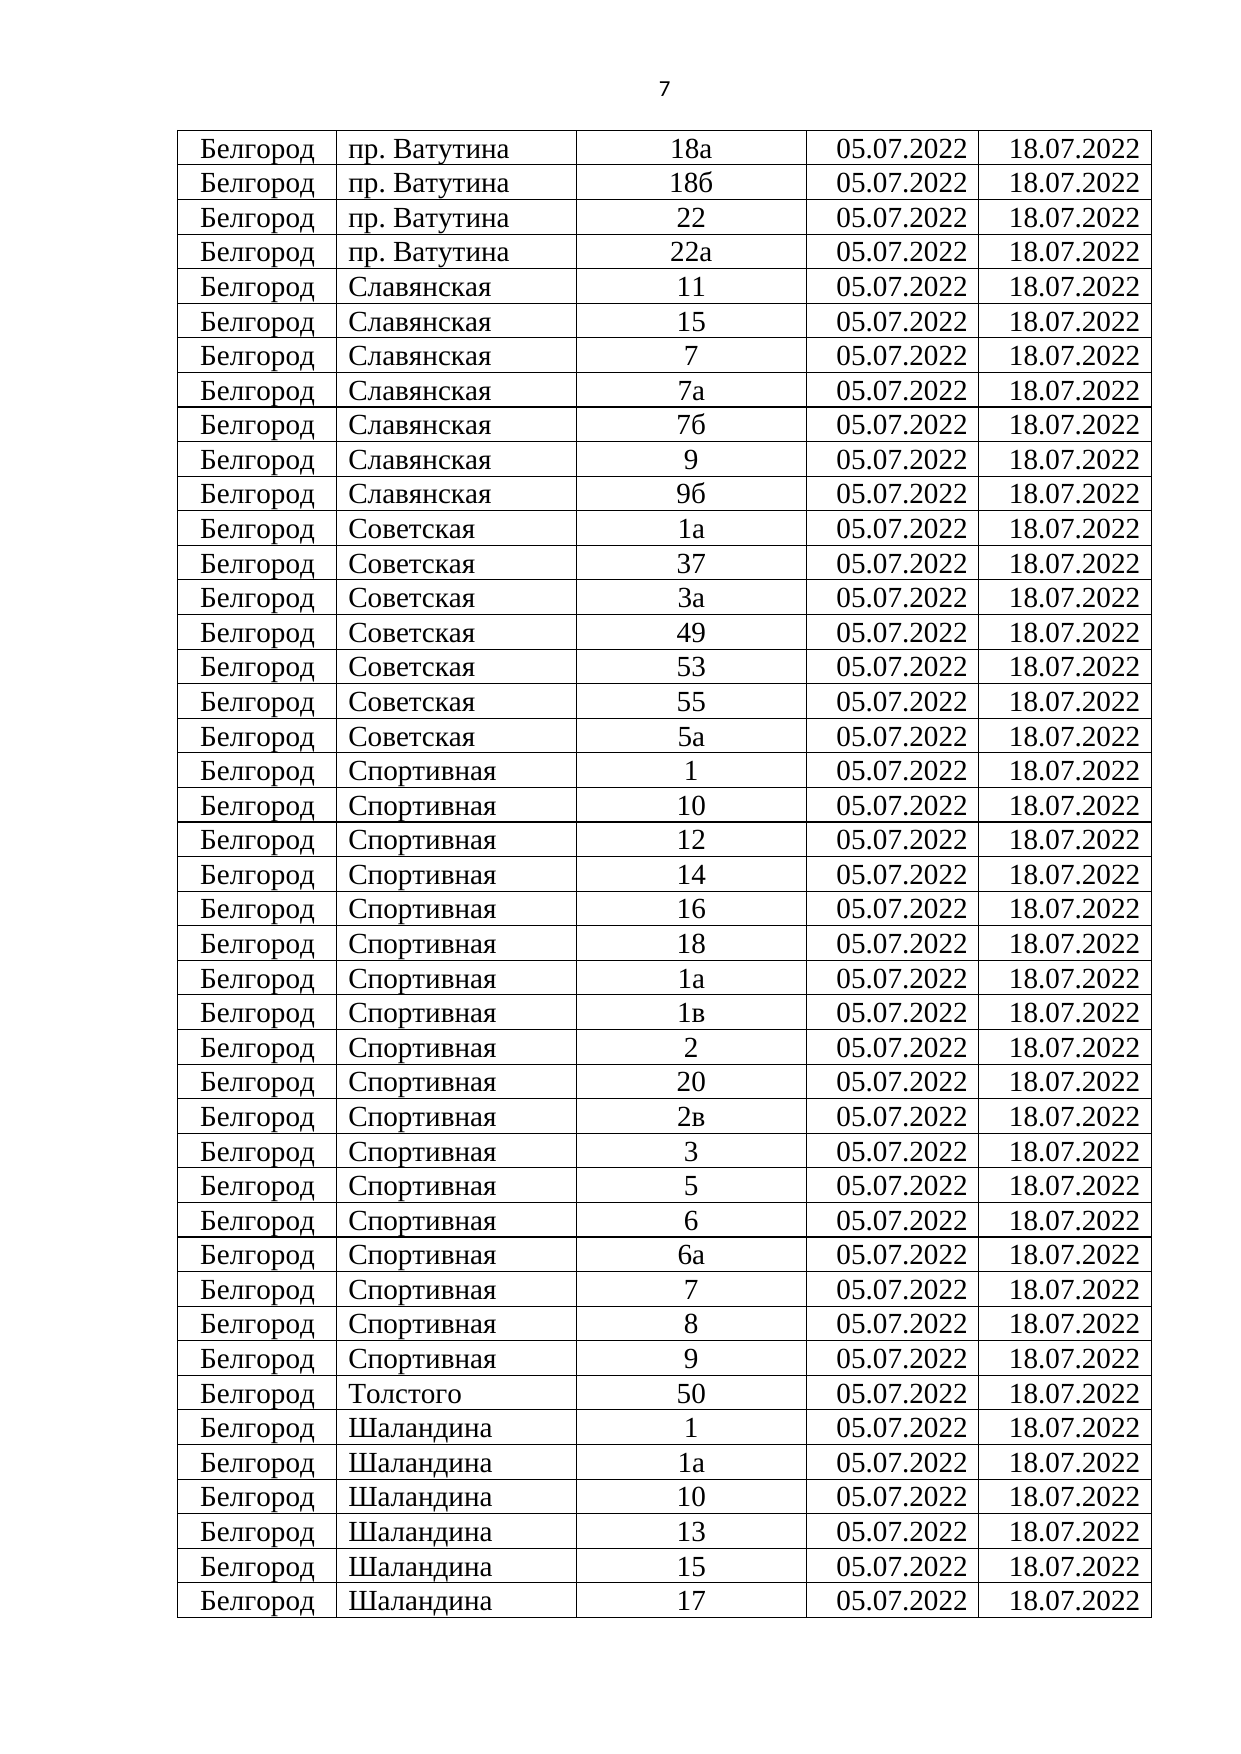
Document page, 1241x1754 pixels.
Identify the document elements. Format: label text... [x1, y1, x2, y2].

table_cell 05.07.2022 [807, 1480, 978, 1513]
table_cell Толстого [337, 1376, 576, 1409]
table_cell 18.07.2022 [979, 753, 1151, 787]
table_cell 22 [577, 200, 806, 233]
table_cell Славянская [337, 304, 576, 337]
table_cell 05.07.2022 [807, 1168, 978, 1202]
table_cell Белгород [178, 1203, 336, 1236]
table_cell Белгород [178, 650, 336, 683]
table_cell 18а [577, 131, 806, 164]
table_cell пр. Ватутина [337, 235, 576, 268]
table_cell 7 [577, 1272, 806, 1306]
table_cell 18.07.2022 [979, 1030, 1151, 1063]
table_cell Белгород [178, 338, 336, 372]
table_cell Славянская [337, 442, 576, 476]
table_cell 05.07.2022 [807, 1583, 978, 1617]
table_cell Белгород [178, 1376, 336, 1409]
table_cell 6а [577, 1238, 806, 1271]
table_cell 13 [577, 1514, 806, 1548]
table_cell 05.07.2022 [807, 442, 978, 476]
table_cell 18.07.2022 [979, 892, 1151, 925]
table_cell 05.07.2022 [807, 1307, 978, 1340]
table_cell 18.07.2022 [979, 511, 1151, 545]
table_cell 05.07.2022 [807, 511, 978, 545]
table_cell 18 [577, 926, 806, 960]
table_cell Шаландина [337, 1514, 576, 1548]
table_cell 05.07.2022 [807, 1238, 978, 1271]
table_cell 18.07.2022 [979, 1203, 1151, 1236]
table_cell 2 [577, 1030, 806, 1063]
table_cell 05.07.2022 [807, 1030, 978, 1063]
table_cell 53 [577, 650, 806, 683]
table_cell 18.07.2022 [979, 131, 1151, 164]
table_cell 12 [577, 823, 806, 856]
table_cell 15 [577, 304, 806, 337]
table_cell Белгород [178, 684, 336, 718]
table_cell Советская [337, 684, 576, 718]
table_cell Славянская [337, 269, 576, 303]
table_cell 1а [577, 961, 806, 994]
table_cell 3а [577, 580, 806, 614]
table_cell 1 [577, 1410, 806, 1444]
table_cell Белгород [178, 442, 336, 476]
table_cell Шаландина [337, 1549, 576, 1582]
table_cell Шаландина [337, 1480, 576, 1513]
table_cell 18.07.2022 [979, 684, 1151, 718]
table_cell Белгород [178, 1514, 336, 1548]
table_cell Спортивная [337, 961, 576, 994]
table_cell 9 [577, 442, 806, 476]
table_cell Славянская [337, 338, 576, 372]
table_cell 05.07.2022 [807, 892, 978, 925]
table_cell Спортивная [337, 1065, 576, 1098]
table_cell 05.07.2022 [807, 995, 978, 1029]
table_cell Шаландина [337, 1583, 576, 1617]
table_cell 18.07.2022 [979, 546, 1151, 579]
table_cell 2в [577, 1099, 806, 1133]
table_cell 05.07.2022 [807, 1376, 978, 1409]
table_cell 18.07.2022 [979, 650, 1151, 683]
table_cell 05.07.2022 [807, 1099, 978, 1133]
table_cell Спортивная [337, 1168, 576, 1202]
table_cell 5 [577, 1168, 806, 1202]
table_cell 17 [577, 1583, 806, 1617]
table_cell 05.07.2022 [807, 1410, 978, 1444]
table_cell Белгород [178, 235, 336, 268]
table_cell Белгород [178, 1341, 336, 1375]
table_cell Спортивная [337, 1203, 576, 1236]
table_cell пр. Ватутина [337, 200, 576, 233]
table_cell Спортивная [337, 857, 576, 891]
table_cell 18.07.2022 [979, 719, 1151, 752]
table_cell 05.07.2022 [807, 1203, 978, 1236]
table_cell 18.07.2022 [979, 995, 1151, 1029]
table_cell 55 [577, 684, 806, 718]
table_cell Белгород [178, 269, 336, 303]
table_cell 18.07.2022 [979, 580, 1151, 614]
table_cell Белгород [178, 1134, 336, 1167]
table_cell 18.07.2022 [979, 1549, 1151, 1582]
table_cell Белгород [178, 580, 336, 614]
table_cell 18.07.2022 [979, 165, 1151, 199]
table_cell 05.07.2022 [807, 823, 978, 856]
table_cell 05.07.2022 [807, 788, 978, 821]
table_cell Спортивная [337, 1341, 576, 1375]
table_cell 18.07.2022 [979, 1445, 1151, 1478]
table_cell Белгород [178, 995, 336, 1029]
table_cell 18.07.2022 [979, 373, 1151, 406]
table_cell 22а [577, 235, 806, 268]
table_cell 05.07.2022 [807, 200, 978, 233]
table_cell Белгород [178, 1410, 336, 1444]
table_cell 05.07.2022 [807, 477, 978, 510]
table_cell 15 [577, 1549, 806, 1582]
table_cell Белгород [178, 511, 336, 545]
table_cell 05.07.2022 [807, 1134, 978, 1167]
table_cell 18.07.2022 [979, 200, 1151, 233]
table_cell 1 [577, 753, 806, 787]
table_cell Спортивная [337, 753, 576, 787]
table_cell Белгород [178, 1238, 336, 1271]
table_cell 18.07.2022 [979, 1376, 1151, 1409]
table_cell 05.07.2022 [807, 1272, 978, 1306]
table_cell Славянская [337, 373, 576, 406]
table_cell 05.07.2022 [807, 408, 978, 441]
table_cell 7б [577, 408, 806, 441]
table_cell Спортивная [337, 926, 576, 960]
table_cell 7 [577, 338, 806, 372]
table_cell Спортивная [337, 1307, 576, 1340]
table_cell 14 [577, 857, 806, 891]
table_cell 18.07.2022 [979, 1410, 1151, 1444]
table_cell Советская [337, 719, 576, 752]
table_cell Белгород [178, 892, 336, 925]
table_cell 18.07.2022 [979, 961, 1151, 994]
table_cell Советская [337, 580, 576, 614]
table_cell 18.07.2022 [979, 788, 1151, 821]
table_cell Белгород [178, 615, 336, 648]
table_cell 05.07.2022 [807, 753, 978, 787]
table_cell Советская [337, 511, 576, 545]
table_cell Белгород [178, 408, 336, 441]
table_cell Белгород [178, 304, 336, 337]
table_cell 05.07.2022 [807, 235, 978, 268]
table_cell Белгород [178, 373, 336, 406]
table_cell Спортивная [337, 1238, 576, 1271]
table_cell Белгород [178, 788, 336, 821]
table_cell Советская [337, 650, 576, 683]
table_cell 3 [577, 1134, 806, 1167]
table_cell 05.07.2022 [807, 131, 978, 164]
table_cell 05.07.2022 [807, 580, 978, 614]
table_cell Белгород [178, 1272, 336, 1306]
table_cell 18.07.2022 [979, 857, 1151, 891]
table_cell 18.07.2022 [979, 926, 1151, 960]
table_cell 11 [577, 269, 806, 303]
table_cell 18.07.2022 [979, 269, 1151, 303]
table_cell 18.07.2022 [979, 1238, 1151, 1271]
table_cell 18.07.2022 [979, 338, 1151, 372]
table_cell пр. Ватутина [337, 131, 576, 164]
table_cell Спортивная [337, 788, 576, 821]
table_cell 18.07.2022 [979, 1099, 1151, 1133]
table_cell Белгород [178, 823, 336, 856]
table_cell Белгород [178, 200, 336, 233]
table_cell Белгород [178, 131, 336, 164]
table_cell Спортивная [337, 892, 576, 925]
table_cell 18.07.2022 [979, 1341, 1151, 1375]
table_cell 1а [577, 1445, 806, 1478]
table_cell 18.07.2022 [979, 1583, 1151, 1617]
table_cell 05.07.2022 [807, 1445, 978, 1478]
table_cell 05.07.2022 [807, 546, 978, 579]
table_cell 18.07.2022 [979, 1480, 1151, 1513]
table_cell 18.07.2022 [979, 1272, 1151, 1306]
table_cell 18.07.2022 [979, 823, 1151, 856]
table_cell Белгород [178, 1445, 336, 1478]
table_cell Шаландина [337, 1445, 576, 1478]
table_cell 05.07.2022 [807, 684, 978, 718]
table_cell Славянская [337, 477, 576, 510]
table_cell Белгород [178, 546, 336, 579]
table_cell 18.07.2022 [979, 1065, 1151, 1098]
table_cell Советская [337, 546, 576, 579]
table_cell 50 [577, 1376, 806, 1409]
table_cell 6 [577, 1203, 806, 1236]
table_cell Спортивная [337, 1272, 576, 1306]
table_cell Белгород [178, 477, 336, 510]
table_cell Белгород [178, 1099, 336, 1133]
table_cell Белгород [178, 719, 336, 752]
table_cell 05.07.2022 [807, 926, 978, 960]
table_cell 05.07.2022 [807, 373, 978, 406]
table_cell 05.07.2022 [807, 1549, 978, 1582]
table_cell 05.07.2022 [807, 1341, 978, 1375]
table_cell Шаландина [337, 1410, 576, 1444]
table_cell 05.07.2022 [807, 338, 978, 372]
table_cell 05.07.2022 [807, 165, 978, 199]
table_cell Спортивная [337, 1134, 576, 1167]
table_cell 18.07.2022 [979, 477, 1151, 510]
table_cell Спортивная [337, 823, 576, 856]
table_cell 8 [577, 1307, 806, 1340]
table_cell 49 [577, 615, 806, 648]
table_cell 05.07.2022 [807, 961, 978, 994]
table_cell 5а [577, 719, 806, 752]
table_cell Белгород [178, 165, 336, 199]
table_cell 18.07.2022 [979, 1307, 1151, 1340]
table_cell 05.07.2022 [807, 1514, 978, 1548]
table_cell 05.07.2022 [807, 615, 978, 648]
table_cell Белгород [178, 1480, 336, 1513]
table_cell 18.07.2022 [979, 615, 1151, 648]
table_cell Белгород [178, 857, 336, 891]
table_cell 18.07.2022 [979, 1134, 1151, 1167]
table_cell Белгород [178, 1065, 336, 1098]
table_cell 37 [577, 546, 806, 579]
table_cell 18.07.2022 [979, 1168, 1151, 1202]
table_cell Спортивная [337, 1030, 576, 1063]
table_cell 9б [577, 477, 806, 510]
table_cell 05.07.2022 [807, 650, 978, 683]
table_cell 16 [577, 892, 806, 925]
table_cell Спортивная [337, 1099, 576, 1133]
table_cell Белгород [178, 961, 336, 994]
table_cell 05.07.2022 [807, 304, 978, 337]
table_cell 05.07.2022 [807, 719, 978, 752]
table_cell Белгород [178, 1168, 336, 1202]
table_cell Белгород [178, 1030, 336, 1063]
table_cell 1а [577, 511, 806, 545]
table_cell 18.07.2022 [979, 408, 1151, 441]
table_cell Белгород [178, 753, 336, 787]
table_cell 10 [577, 1480, 806, 1513]
table_cell 18.07.2022 [979, 235, 1151, 268]
table_cell Спортивная [337, 995, 576, 1029]
table_cell 05.07.2022 [807, 857, 978, 891]
table_cell 18.07.2022 [979, 1514, 1151, 1548]
table_cell 05.07.2022 [807, 1065, 978, 1098]
table_cell 20 [577, 1065, 806, 1098]
table_cell 18б [577, 165, 806, 199]
table_cell 10 [577, 788, 806, 821]
table_cell Белгород [178, 1549, 336, 1582]
table_cell 18.07.2022 [979, 442, 1151, 476]
table_cell 18.07.2022 [979, 304, 1151, 337]
table_cell Советская [337, 615, 576, 648]
table_cell Белгород [178, 926, 336, 960]
table_cell Белгород [178, 1583, 336, 1617]
table_cell 05.07.2022 [807, 269, 978, 303]
table_cell 1в [577, 995, 806, 1029]
table_cell Белгород [178, 1307, 336, 1340]
table_cell пр. Ватутина [337, 165, 576, 199]
table_cell 9 [577, 1341, 806, 1375]
table_cell Славянская [337, 408, 576, 441]
table_cell 7а [577, 373, 806, 406]
